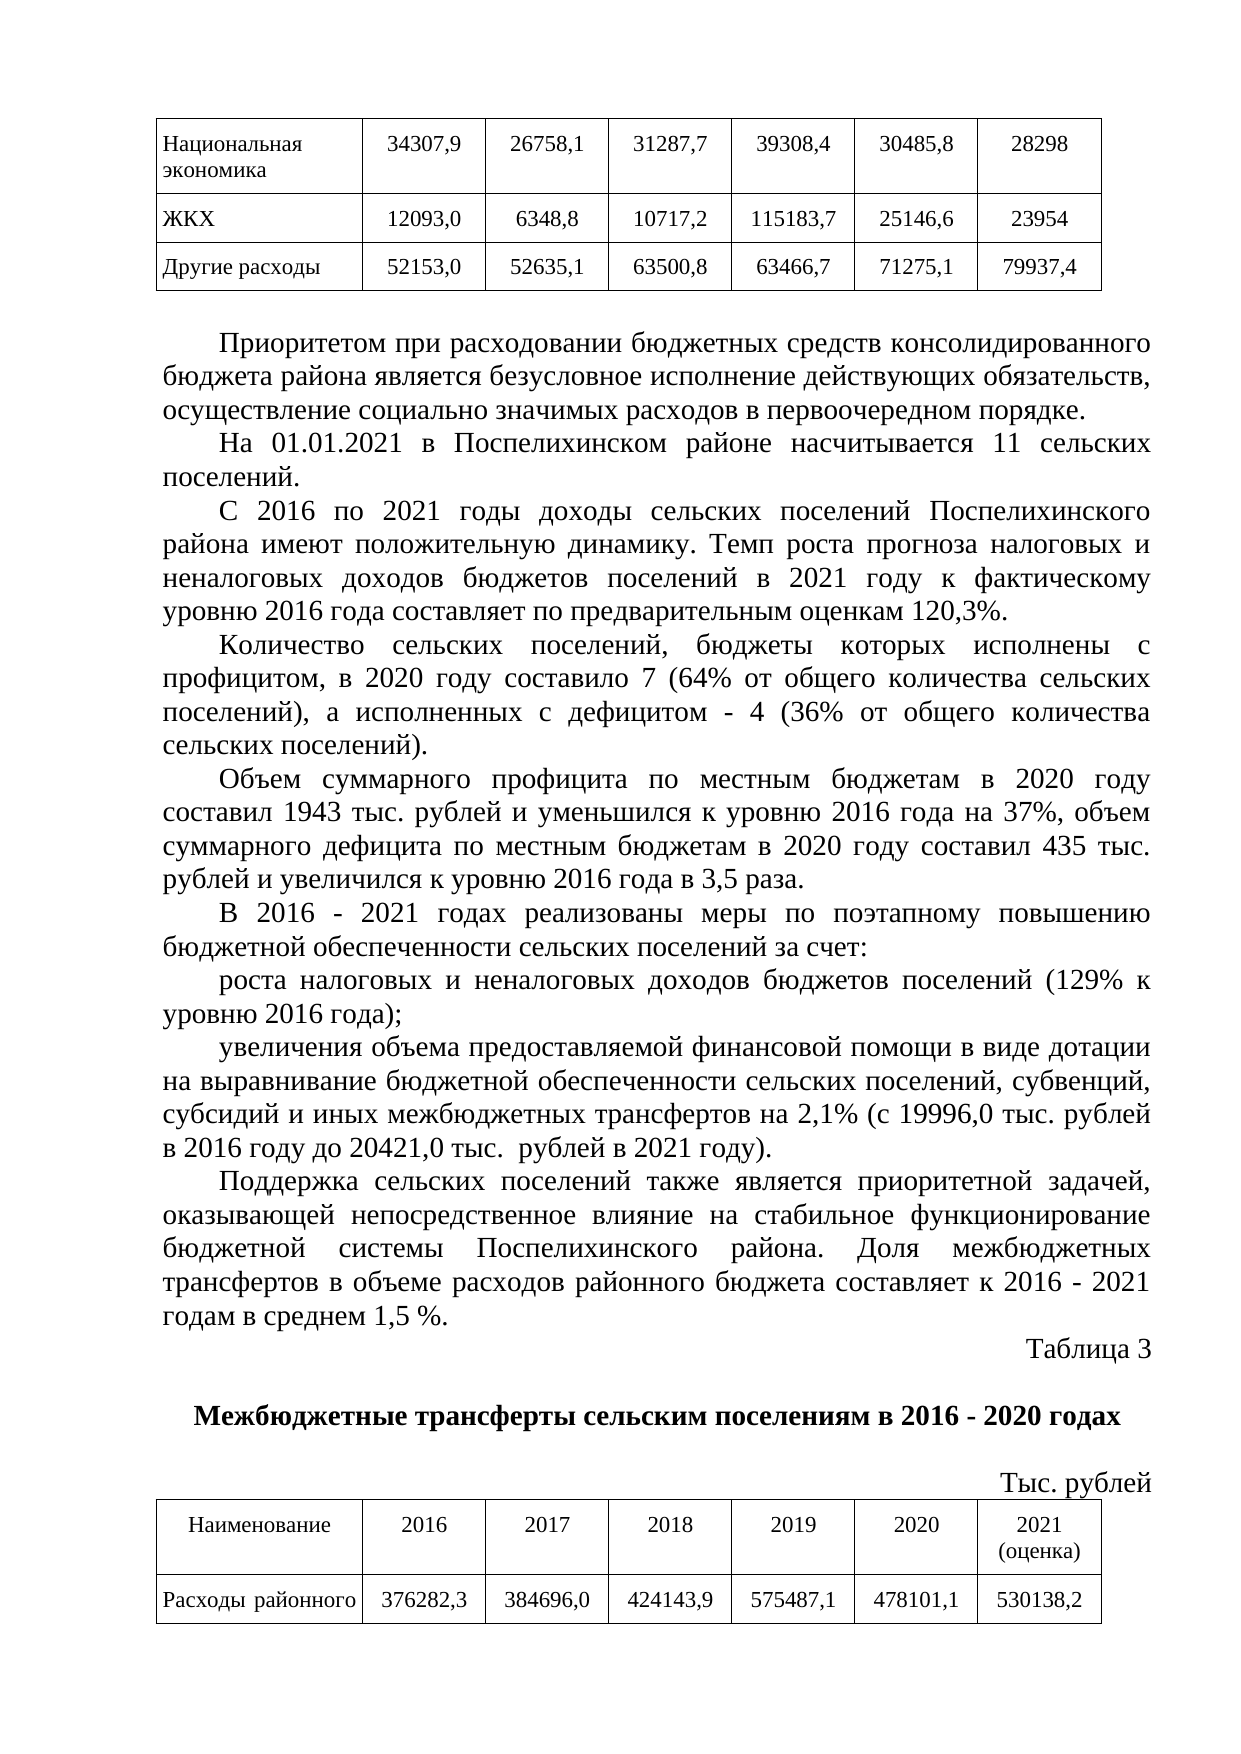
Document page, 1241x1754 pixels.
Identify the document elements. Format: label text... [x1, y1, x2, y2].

table_cell 30485,8 [855, 119, 977, 193]
table_header 2020 [855, 1500, 977, 1574]
table_cell Другие расходы [157, 243, 362, 290]
table_cell 384696,0 [486, 1575, 608, 1623]
table_header 2021 (оценка) [978, 1500, 1101, 1574]
text Тыс. рублей [162, 1465, 1152, 1499]
table_header 2018 [609, 1500, 731, 1574]
table_cell 115183,7 [732, 194, 854, 242]
table_header Наименование [157, 1500, 362, 1574]
text Поддержка сельских поселений также является приоритетной задачей, оказывающей непосредственное влияние на стабильное функционирование бюджетной системы Поспелихинского района. Доля межбюджетных трансфертов в объеме расходов районного бюджета составляет к 2016 - 2021 годам в среднем 1,5 %. [162, 1163, 1152, 1331]
table_cell 28298 [978, 119, 1101, 193]
table_cell 23954 [978, 194, 1101, 242]
table_cell 63466,7 [732, 243, 854, 290]
text роста налоговых и неналоговых доходов бюджетов поселений (129% к уровню 2016 года); [162, 962, 1152, 1029]
text Таблица 3 [162, 1331, 1152, 1365]
table_cell ЖКХ [157, 194, 362, 242]
table_cell 31287,7 [609, 119, 731, 193]
table_cell 12093,0 [363, 194, 485, 242]
table_cell 79937,4 [978, 243, 1101, 290]
table_cell 71275,1 [855, 243, 977, 290]
table_cell Национальная экономика [157, 119, 362, 193]
text Объем суммарного профицита по местным бюджетам в 2020 году составил 1943 тыс. рублей и уменьшился к уровню 2016 года на 37%, объем суммарного дефицита по местным бюджетам в 2020 году составил 435 тыс. рублей и увеличился к уровню 2016 года в 3,5 раза. [162, 761, 1152, 895]
table_cell 52153,0 [363, 243, 485, 290]
text С 2016 по 2021 годы доходы сельских поселений Поспелихинского района имеют положительную динамику. Темп роста прогноза налоговых и неналоговых доходов бюджетов поселений в 2021 году к фактическому уровню 2016 года составляет по предварительным оценкам 120,3%. [162, 493, 1152, 627]
table_cell 63500,8 [609, 243, 731, 290]
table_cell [157, 1575, 362, 1623]
table_cell 478101,1 [855, 1575, 977, 1623]
table_cell 25146,6 [855, 194, 977, 242]
text Количество сельских поселений, бюджеты которых исполнены с профицитом, в 2020 году составило 7 (64% от общего количества сельских поселений), а исполненных с дефицитом - 4 (36% от общего количества сельских поселений). [162, 627, 1152, 761]
table_cell 575487,1 [732, 1575, 854, 1623]
text Приоритетом при расходовании бюджетных средств консолидированного бюджета района является безусловное исполнение действующих обязательств, осуществление социально значимых расходов в первоочередном порядке. [162, 325, 1152, 426]
table_header 2017 [486, 1500, 608, 1574]
table_cell 52635,1 [486, 243, 608, 290]
text Межбюджетные трансферты сельским поселениям в 2016 - 2020 годах [162, 1398, 1152, 1432]
table_cell 39308,4 [732, 119, 854, 193]
table_header 2016 [363, 1500, 485, 1574]
table_cell 6348,8 [486, 194, 608, 242]
table_cell 10717,2 [609, 194, 731, 242]
table_cell 424143,9 [609, 1575, 731, 1623]
text увеличения объема предоставляемой финансовой помощи в виде дотации на выравнивание бюджетной обеспеченности сельских поселений, субвенций, субсидий и иных межбюджетных трансфертов на 2,1% (с 19996,0 тыс. рублей в 2016 году до 20421,0 тыс. рублей в 2021 году). [162, 1029, 1152, 1163]
table_cell 376282,3 [363, 1575, 485, 1623]
table_header 2019 [732, 1500, 854, 1574]
table_cell 530138,2 [978, 1575, 1101, 1623]
text На 01.01.2021 в Поспелихинском районе насчитывается 11 сельских поселений. [162, 426, 1152, 493]
table_cell 26758,1 [486, 119, 608, 193]
table_cell 34307,9 [363, 119, 485, 193]
text В 2016 - 2021 годах реализованы меры по поэтапному повышению бюджетной обеспеченности сельских поселений за счет: [162, 895, 1152, 962]
